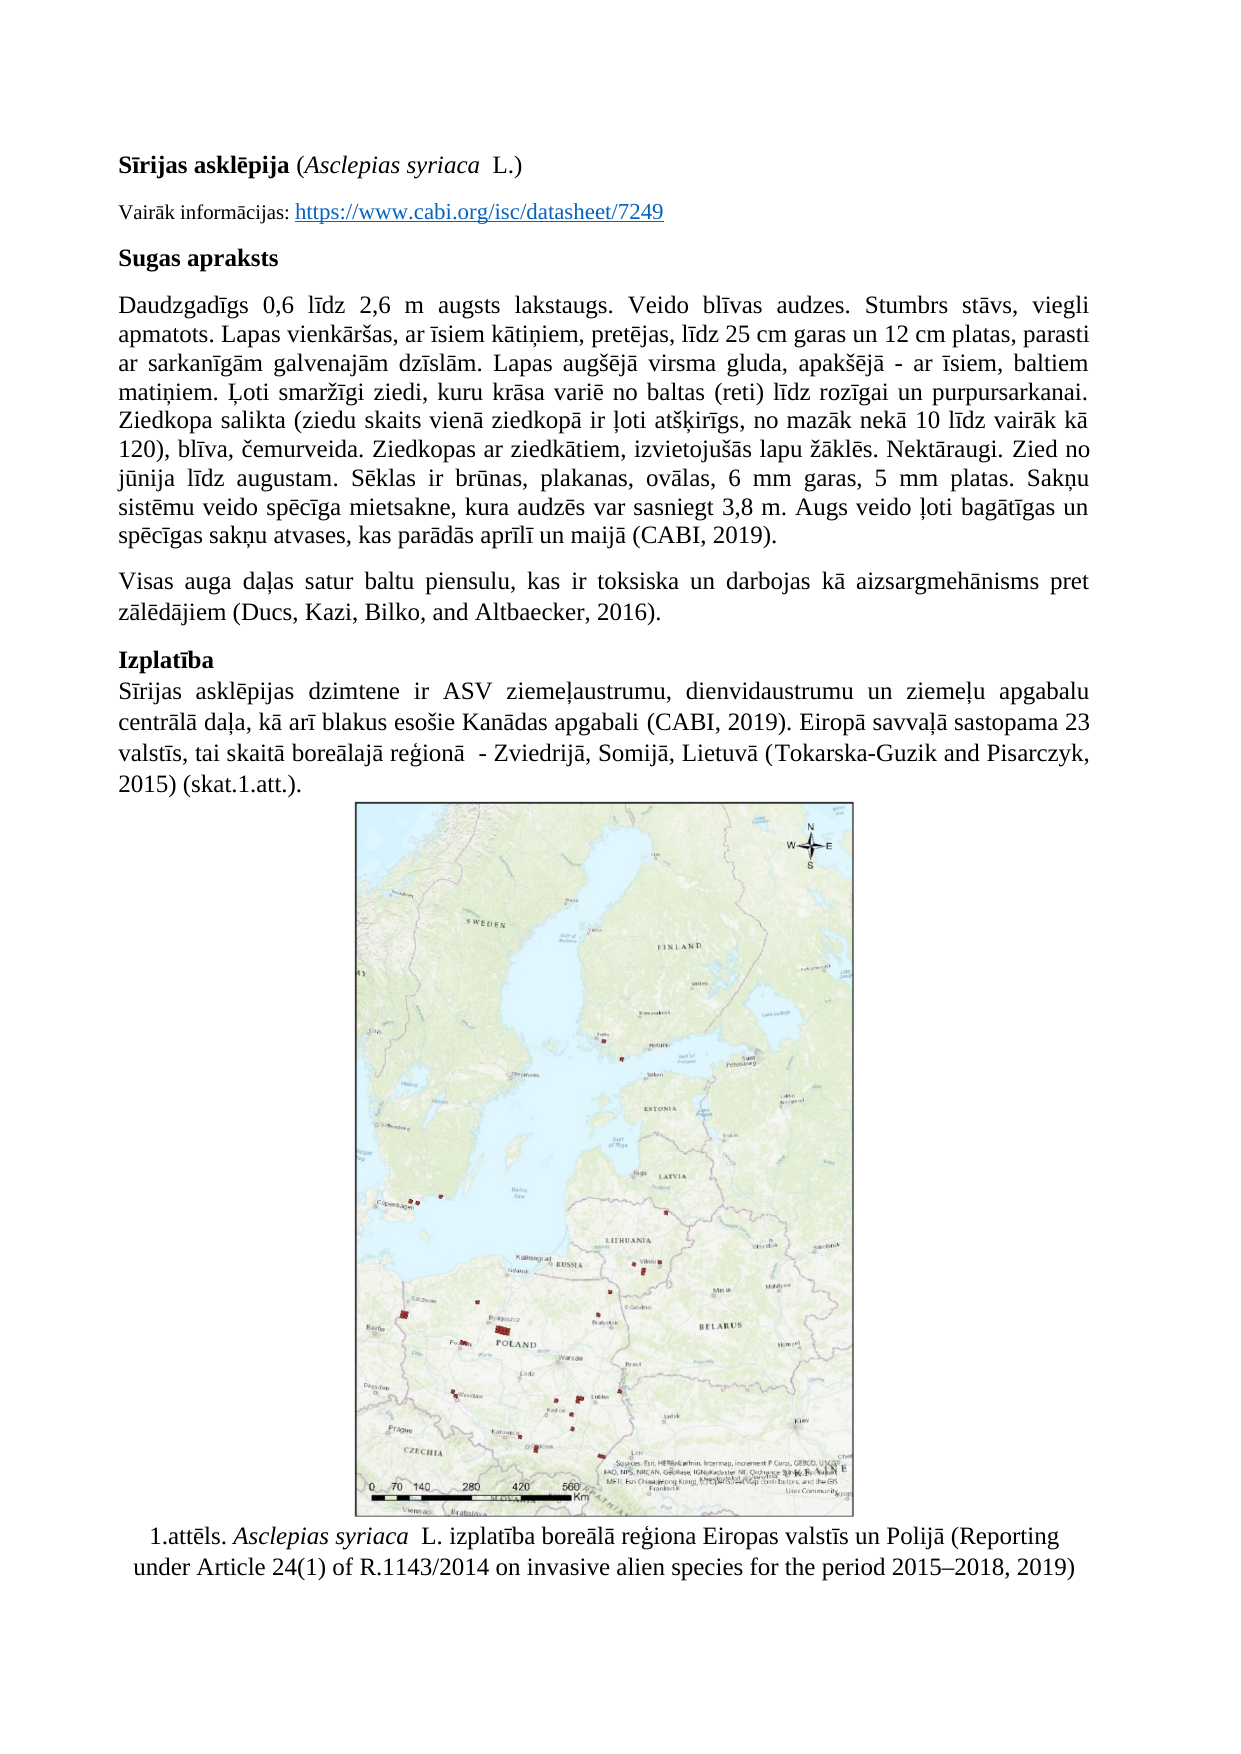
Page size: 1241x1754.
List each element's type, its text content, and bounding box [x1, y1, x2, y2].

text Visas auga daļas satur baltu piensulu, kas ir toksiska un darbojas kā aizsargmehānisms pret zālēdājiem (Ducs, Kazi, Bilko, and Altbaecker, 2016). [118, 566, 1090, 626]
text Sīrijas asklēpijas dzimtene ir ASV ziemeļaustrumu, dienvidaustrumu un ziemeļu apgabalu centrālā daļa, kā arī blakus esošie Kanādas apgabali (CABI, 2019). Eiropā savvaļā sastopama 23 valstīs, tai skaitā boreālajā reģionā - Zviedrijā, Somijā, Lietuvā (Tokarska-Guzik and Pisarczyk, 2015) (skat.1.att.). [118, 676, 1090, 798]
text Vairāk informācijas: https://www.cabi.org/isc/datasheet/7249 [118, 198, 1090, 224]
text Sugas apraksts [118, 243, 1090, 272]
text 1.attēls. Asclepias syriaca L. izplatība boreālā reģiona Eiropas valstīs un Polijā (Reporting under Article 24(1) of R.1143/2014 on invasive alien species for the period 2015–2018, 2019) [118, 1521, 1090, 1581]
picture [352, 800, 856, 1519]
text Daudzgadīgs 0,6 līdz 2,6 m augsts lakstaugs. Veido blīvas audzes. Stumbrs stāvs, viegli apmatots. Lapas vienkāršas, ar īsiem kātiņiem, pretējas, līdz 25 cm garas un 12 cm platas, parasti ar sarkanīgām galvenajām dzīslām. Lapas augšējā virsma gluda, apakšējā - ar īsiem, baltiem matiņiem. Ļoti smaržīgi ziedi, kuru krāsa variē no baltas (reti) līdz rozīgai un purpursarkanai. Ziedkopa salikta (ziedu skaits vienā ziedkopā ir ļoti atšķirīgs, no mazāk nekā 10 līdz vairāk kā 120), blīva, čemurveida. Ziedkopas ar ziedkātiem, izvietojušās lapu žāklēs. Nektāraugi. Zied no jūnija līdz augustam. Sēklas ir brūnas, plakanas, ovālas, 6 mm garas, 5 mm platas. Sakņu sistēmu veido spēcīga mietsakne, kura audzēs var sasniegt 3,8 m. Augs veido ļoti bagātīgas un spēcīgas sakņu atvases, kas parādās aprīlī un maijā (CABI, 2019). [118, 291, 1090, 549]
text Izplatība [118, 645, 1090, 673]
text Sīrijas asklēpija (Asclepias syriaca L.) [118, 150, 1090, 179]
